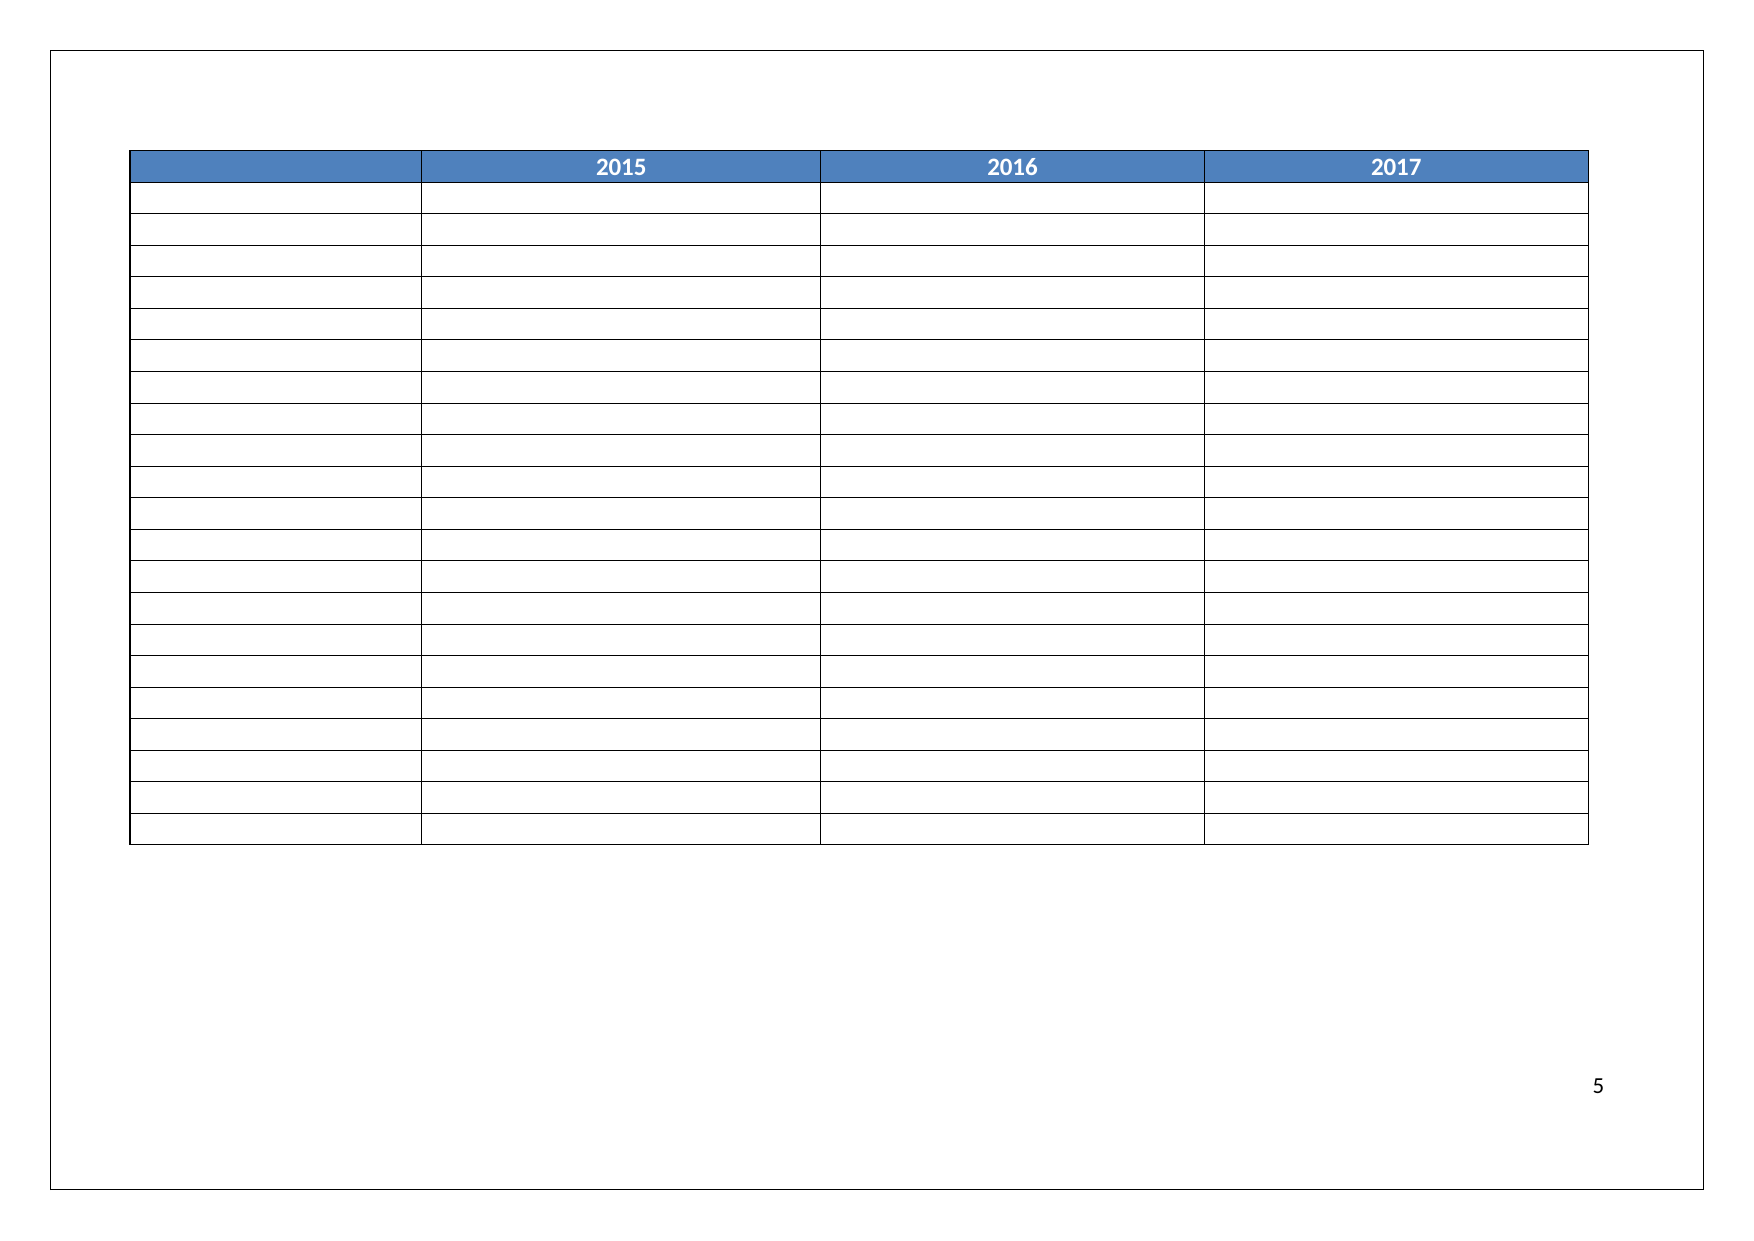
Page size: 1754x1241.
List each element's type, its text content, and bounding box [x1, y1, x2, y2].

table_cell [821, 814, 1204, 844]
table_cell [1205, 183, 1588, 213]
table_cell [821, 467, 1204, 497]
table_cell [422, 183, 820, 213]
table_cell [422, 593, 820, 623]
table_cell [422, 530, 820, 560]
table_cell [131, 719, 421, 750]
table_cell [131, 530, 421, 560]
table_cell [1205, 467, 1588, 497]
table_cell [422, 814, 820, 844]
table_cell [1205, 751, 1588, 781]
table_cell [821, 246, 1204, 276]
table_cell [1205, 656, 1588, 687]
table_cell [1205, 688, 1588, 718]
table_cell [821, 183, 1204, 213]
table_cell [422, 467, 820, 497]
table_cell [131, 656, 421, 687]
table_cell [422, 435, 820, 466]
table_cell [1205, 625, 1588, 655]
table_cell [422, 404, 820, 434]
table_cell [131, 372, 421, 402]
table_cell [422, 751, 820, 781]
table_cell [821, 719, 1204, 750]
table_cell [131, 246, 421, 276]
table_cell [821, 656, 1204, 687]
table_cell [131, 814, 421, 844]
table_cell [821, 309, 1204, 339]
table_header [422, 151, 820, 182]
table_cell [1205, 277, 1588, 308]
table_cell [821, 372, 1204, 402]
table_cell [1205, 782, 1588, 813]
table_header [821, 151, 1204, 182]
table_cell [821, 782, 1204, 813]
table_cell [131, 277, 421, 308]
table_cell [1205, 246, 1588, 276]
table_cell [821, 214, 1204, 245]
table_cell [422, 688, 820, 718]
table_cell [131, 751, 421, 781]
table_cell [131, 625, 421, 655]
table_cell [422, 656, 820, 687]
table_cell [1205, 372, 1588, 402]
table_cell [131, 435, 421, 466]
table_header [1205, 151, 1588, 182]
table_cell [422, 782, 820, 813]
table_cell [131, 498, 421, 529]
table_cell [131, 593, 421, 623]
table_cell [422, 719, 820, 750]
table_cell [1205, 814, 1588, 844]
table_cell [821, 340, 1204, 371]
table_cell [1205, 340, 1588, 371]
table_cell [422, 277, 820, 308]
table_cell [1205, 214, 1588, 245]
table_cell [821, 593, 1204, 623]
table_cell [131, 688, 421, 718]
table_cell [422, 372, 820, 402]
table_cell [131, 467, 421, 497]
table_cell [821, 688, 1204, 718]
table_cell [821, 561, 1204, 592]
table_cell [821, 530, 1204, 560]
table_cell [1205, 561, 1588, 592]
table_cell [422, 561, 820, 592]
table_cell [821, 404, 1204, 434]
table_cell [422, 625, 820, 655]
table_cell [1205, 309, 1588, 339]
table_cell [422, 309, 820, 339]
table_cell [131, 561, 421, 592]
table_cell [1205, 593, 1588, 623]
table_cell [131, 214, 421, 245]
table_cell [131, 183, 421, 213]
table_cell [131, 340, 421, 371]
table_cell [131, 782, 421, 813]
table_cell [131, 404, 421, 434]
table_cell [422, 498, 820, 529]
table_cell [821, 435, 1204, 466]
table_cell [821, 751, 1204, 781]
table_header Nom Prénom [131, 151, 421, 182]
table_cell [821, 277, 1204, 308]
table_cell [422, 340, 820, 371]
table_cell [1205, 404, 1588, 434]
table_cell [1205, 530, 1588, 560]
table_cell [821, 625, 1204, 655]
table_cell [1205, 435, 1588, 466]
table_cell [131, 309, 421, 339]
table_cell [422, 214, 820, 245]
table_cell [821, 498, 1204, 529]
table_cell [1205, 498, 1588, 529]
table_cell [422, 246, 820, 276]
table_cell [1205, 719, 1588, 750]
